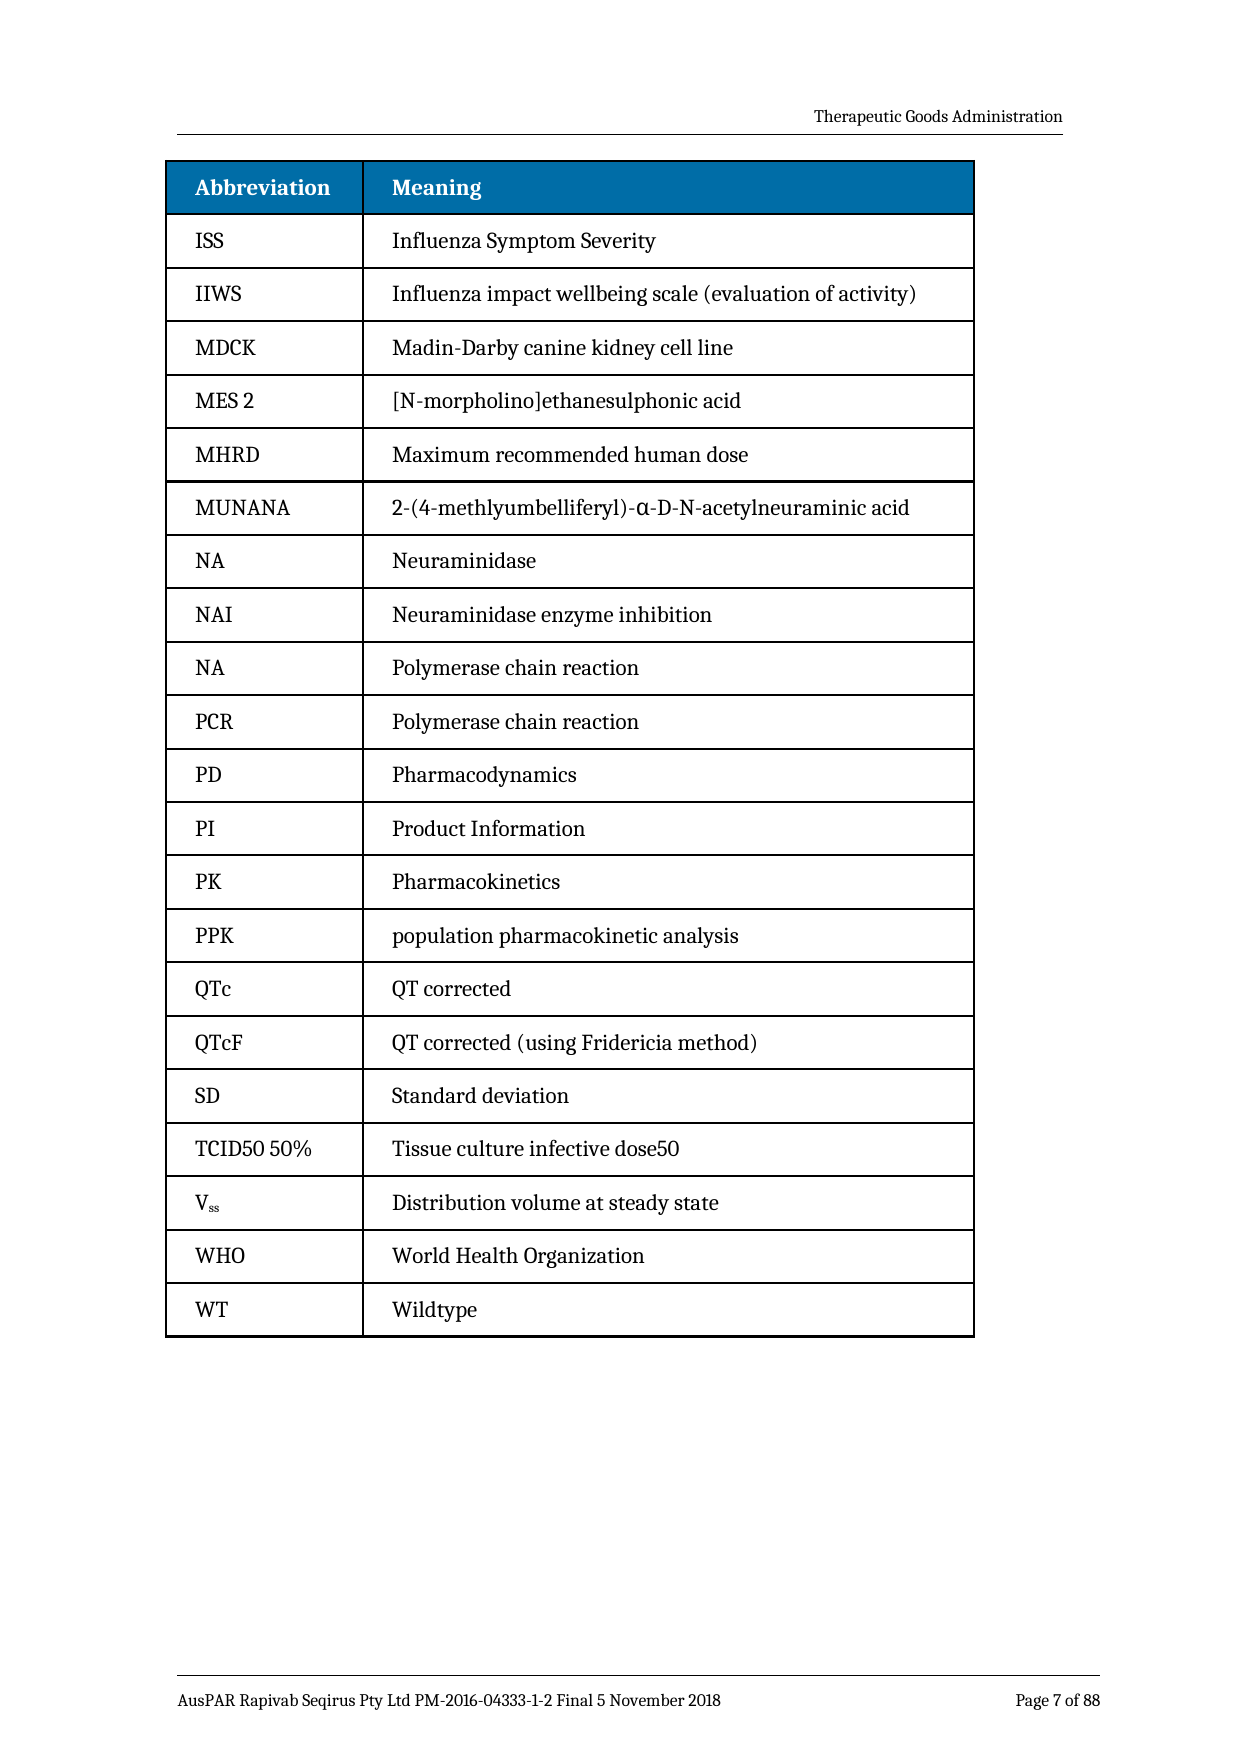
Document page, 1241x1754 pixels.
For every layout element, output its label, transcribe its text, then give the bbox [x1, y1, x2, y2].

table_cell PD [167, 750, 362, 801]
table_cell Maximum recommended human dose [364, 429, 973, 480]
table_cell PPK [167, 910, 362, 961]
table_cell Madin-Darby canine kidney cell line [364, 322, 973, 373]
table_cell QT corrected [364, 963, 973, 1015]
table_cell Influenza impact wellbeing scale (evaluation of activity) [364, 269, 973, 320]
table_header Abbreviation [167, 162, 362, 213]
table_cell Wildtype [364, 1284, 973, 1335]
table_cell TCID50 50% [167, 1124, 362, 1175]
table_cell Polymerase chain reaction [364, 643, 973, 694]
table_cell Polymerase chain reaction [364, 696, 973, 747]
table_cell Neuraminidase enzyme inhibition [364, 589, 973, 641]
table_cell MUNANA [167, 483, 362, 534]
table_cell PI [167, 803, 362, 854]
table_cell QT corrected (using Fridericia method) [364, 1017, 973, 1068]
table_cell Pharmacokinetics [364, 856, 973, 908]
table_cell MES 2 [167, 376, 362, 427]
table_cell SD [167, 1070, 362, 1122]
table_cell Vss [167, 1177, 362, 1228]
table_cell WHO [167, 1231, 362, 1282]
table_cell NA [167, 643, 362, 694]
table_cell [N-morpholino]ethanesulphonic acid [364, 376, 973, 427]
table_cell PK [167, 856, 362, 908]
table_cell Product Information [364, 803, 973, 854]
table_cell NAI [167, 589, 362, 641]
table_cell Influenza Symptom Severity [364, 215, 973, 267]
table_cell ISS [167, 215, 362, 267]
table_cell WT [167, 1284, 362, 1335]
table_cell IIWS [167, 269, 362, 320]
table_cell population pharmacokinetic analysis [364, 910, 973, 961]
table_cell PCR [167, 696, 362, 747]
table_cell Tissue culture infective dose50 [364, 1124, 973, 1175]
table_cell Distribution volume at steady state [364, 1177, 973, 1228]
table_cell Neuraminidase [364, 536, 973, 587]
table_header Meaning [364, 162, 973, 213]
table_cell Pharmacodynamics [364, 750, 973, 801]
table_cell Standard deviation [364, 1070, 973, 1122]
table_cell QTcF [167, 1017, 362, 1068]
table_cell World Health Organization [364, 1231, 973, 1282]
table_cell 2-(4-methlyumbelliferyl)-α-D-N-acetylneuraminic acid [364, 483, 973, 534]
table_cell QTc [167, 963, 362, 1015]
table_cell MDCK [167, 322, 362, 373]
table_cell MHRD [167, 429, 362, 480]
table_cell NA [167, 536, 362, 587]
